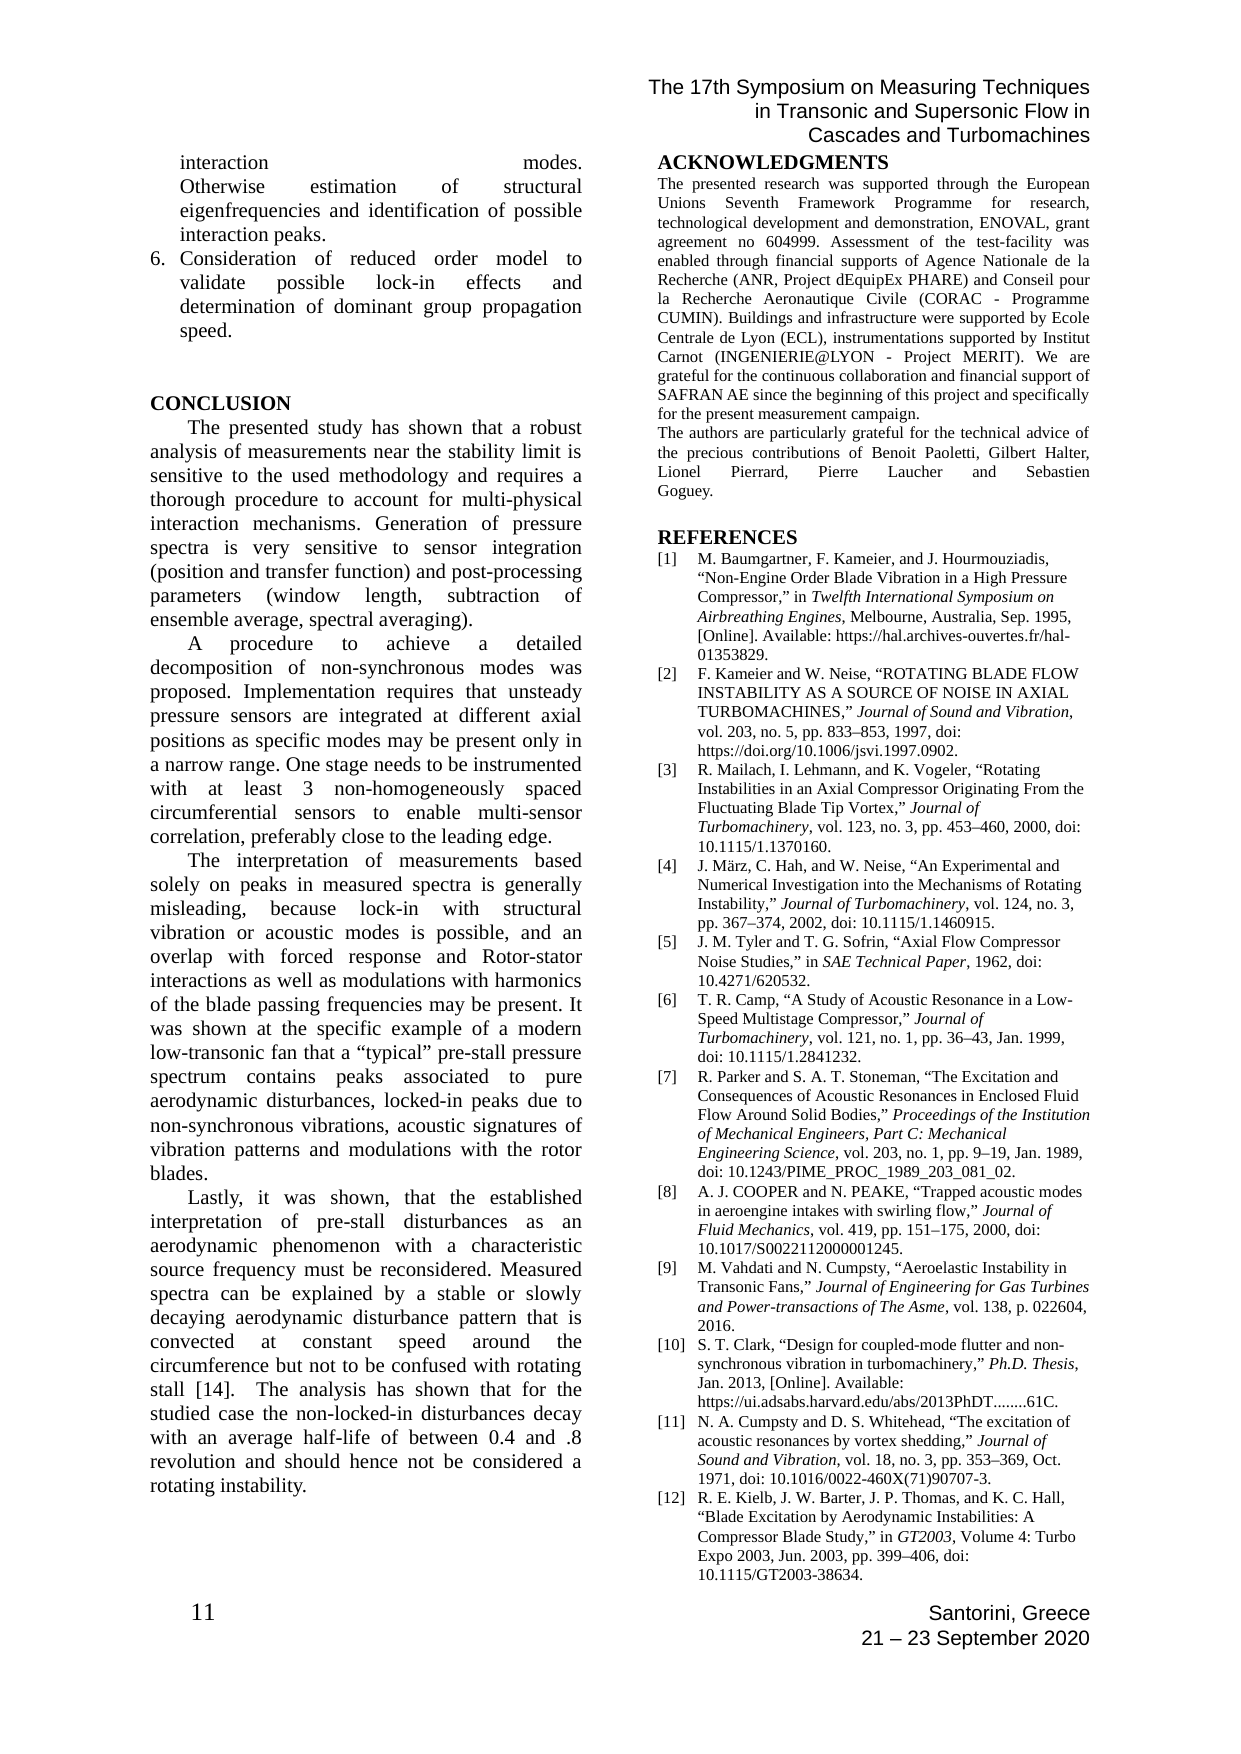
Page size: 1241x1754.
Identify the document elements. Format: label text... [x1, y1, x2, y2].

text [12] R. E. Kielb, J. W. Barter, J. P. Thomas, and K. C. Hall, “Blade Excitation by Aerodynamic Instabilities: A Compressor Blade Study,” in GT2003, Volume 4: Turbo Expo 2003, Jun. 2003, pp. 399–406, doi: 10.1115/GT2003-38634. [657, 1488, 1090, 1584]
text [3] R. Mailach, I. Lehmann, and K. Vogeler, “Rotating Instabilities in an Axial Compressor Originating From the Fluctuating Blade Tip Vortex,” Journal of Turbomachinery, vol. 123, no. 3, pp. 453–460, 2000, doi: 10.1115/1.1370160. [657, 760, 1090, 856]
title The authors are particularly grateful for the technical advice of the precious contributions of Benoit Paoletti, Gilbert Halter, Lionel Pierrard, Pierre Laucher and Sebastien Goguey. [657, 423, 1090, 500]
text [1] M. Baumgartner, F. Kameier, and J. Hourmouziadis, “Non-Engine Order Blade Vibration in a High Pressure Compressor,” in Twelfth International Symposium on Airbreathing Engines, Melbourne, Australia, Sep. 1995, [Online]. Available: https://hal.archives-ouvertes.fr/hal-01353829. [657, 549, 1090, 664]
text A procedure to achieve a detailed decomposition of non-synchronous modes was proposed. Implementation requires that unsteady pressure sensors are integrated at different axial positions as specific modes may be present only in a narrow range. One stage needs to be instrumented with at least 3 non-homogeneously spaced circumferential sensors to enable multi-sensor correlation, preferably close to the leading edge. [150, 631, 582, 848]
text [4] J. März, C. Hah, and W. Neise, “An Experimental and Numerical Investigation into the Mechanisms of Rotating Instability,” Journal of Turbomachinery, vol. 124, no. 3, pp. 367–374, 2002, doi: 10.1115/1.1460915. [657, 856, 1090, 932]
text The presented study has shown that a robust analysis of measurements near the stability limit is sensitive to the used methodology and requires a thorough procedure to account for multi-physical interaction mechanisms. Generation of pressure spectra is very sensitive to sensor integration (position and transfer function) and post-processing parameters (window length, subtraction of ensemble average, spectral averaging). [150, 415, 582, 631]
text [5] J. M. Tyler and T. G. Sofrin, “Axial Flow Compressor Noise Studies,” in SAE Technical Paper, 1962, doi: 10.4271/620532. [657, 932, 1090, 990]
text [11] N. A. Cumpsty and D. S. Whitehead, “The excitation of acoustic resonances by vortex shedding,” Journal of Sound and Vibration, vol. 18, no. 3, pp. 353–369, Oct. 1971, doi: 10.1016/0022-460X(71)90707-3. [657, 1411, 1090, 1488]
title References [657, 525, 1090, 549]
title Conclusion [150, 391, 582, 415]
text [10] S. T. Clark, “Design for coupled-mode flutter and non-synchronous vibration in turbomachinery,” Ph.D. Thesis, Jan. 2013, [Online]. Available: https://ui.adsabs.harvard.edu/abs/2013PhDT........61C. [657, 1335, 1090, 1411]
text [6] T. R. Camp, “A Study of Acoustic Resonance in a Low-Speed Multistage Compressor,” Journal of Turbomachinery, vol. 121, no. 1, pp. 36–43, Jan. 1999, doi: 10.1115/1.2841232. [657, 990, 1090, 1066]
list Consideration of reduced order model to validate possible lock-in effects and determination of dominant group propagation speed. [150, 246, 582, 342]
text [8] A. J. COOPER and N. PEAKE, “Trapped acoustic modes in aeroengine intakes with swirling flow,” Journal of Fluid Mechanics, vol. 419, pp. 151–175, 2000, doi: 10.1017/S0022112000001245. [657, 1181, 1090, 1258]
text [2] F. Kameier and W. Neise, “ROTATING BLADE FLOW INSTABILITY AS A SOURCE OF NOISE IN AXIAL TURBOMACHINES,” Journal of Sound and Vibration, vol. 203, no. 5, pp. 833–853, 1997, doi: https://doi.org/10.1006/jsvi.1997.0902. [657, 664, 1090, 760]
text Lastly, it was shown, that the established interpretation of pre-stall disturbances as an aerodynamic phenomenon with a characteristic source frequency must be reconsidered. Measured spectra can be explained by a stable or slowly decaying aerodynamic disturbance pattern that is convected at constant speed around the circumference but not to be confused with rotating stall [14]. The analysis has shown that for the studied case the non-locked-in disturbances decay with an average half-life of between 0.4 and .8 revolution and should hence not be considered a rotating instability. [150, 1185, 582, 1497]
title The presented research was supported through the European Unions Seventh Framework Programme for research, technological development and demonstration, ENOVAL, grant agreement no 604999. Assessment of the test-facility was enabled through financial supports of Agence Nationale de la Recherche (ANR, Project dEquipEx PHARE) and Conseil pour la Recherche Aeronautique Civile (CORAC - Programme CUMIN). Buildings and infrastructure were supported by Ecole Centrale de Lyon (ECL), instrumentations supported by Institut Carnot (INGENIERIE@LYON - Project MERIT). We are grateful for the continuous collaboration and financial support of SAFRAN AE since the beginning of this project and specifically for the present measurement campaign. [657, 174, 1090, 423]
text The interpretation of measurements based solely on peaks in measured spectra is generally misleading, because lock-in with structural vibration or acoustic modes is possible, and an overlap with forced response and Rotor-stator interactions as well as modulations with harmonics of the blade passing frequencies may be present. It was shown at the specific example of a modern low-transonic fan that a “typical” pre-stall pressure spectrum contains peaks associated to pure aerodynamic disturbances, locked-in peaks due to non-synchronous vibrations, acoustic signatures of vibration patterns and modulations with the rotor blades. [150, 848, 582, 1185]
text [9] M. Vahdati and N. Cumpsty, “Aeroelastic Instability in Transonic Fans,” Journal of Engineering for Gas Turbines and Power-transactions of The Asme, vol. 138, p. 022604, 2016. [657, 1258, 1090, 1335]
title Acknowledgments [657, 150, 1090, 174]
text [7] R. Parker and S. A. T. Stoneman, “The Excitation and Consequences of Acoustic Resonances in Enclosed Fluid Flow Around Solid Bodies,” Proceedings of the Institution of Mechanical Engineers, Part C: Mechanical Engineering Science, vol. 203, no. 1, pp. 9–19, Jan. 1989, doi: 10.1243/PIME_PROC_1989_203_081_02. [657, 1066, 1090, 1181]
